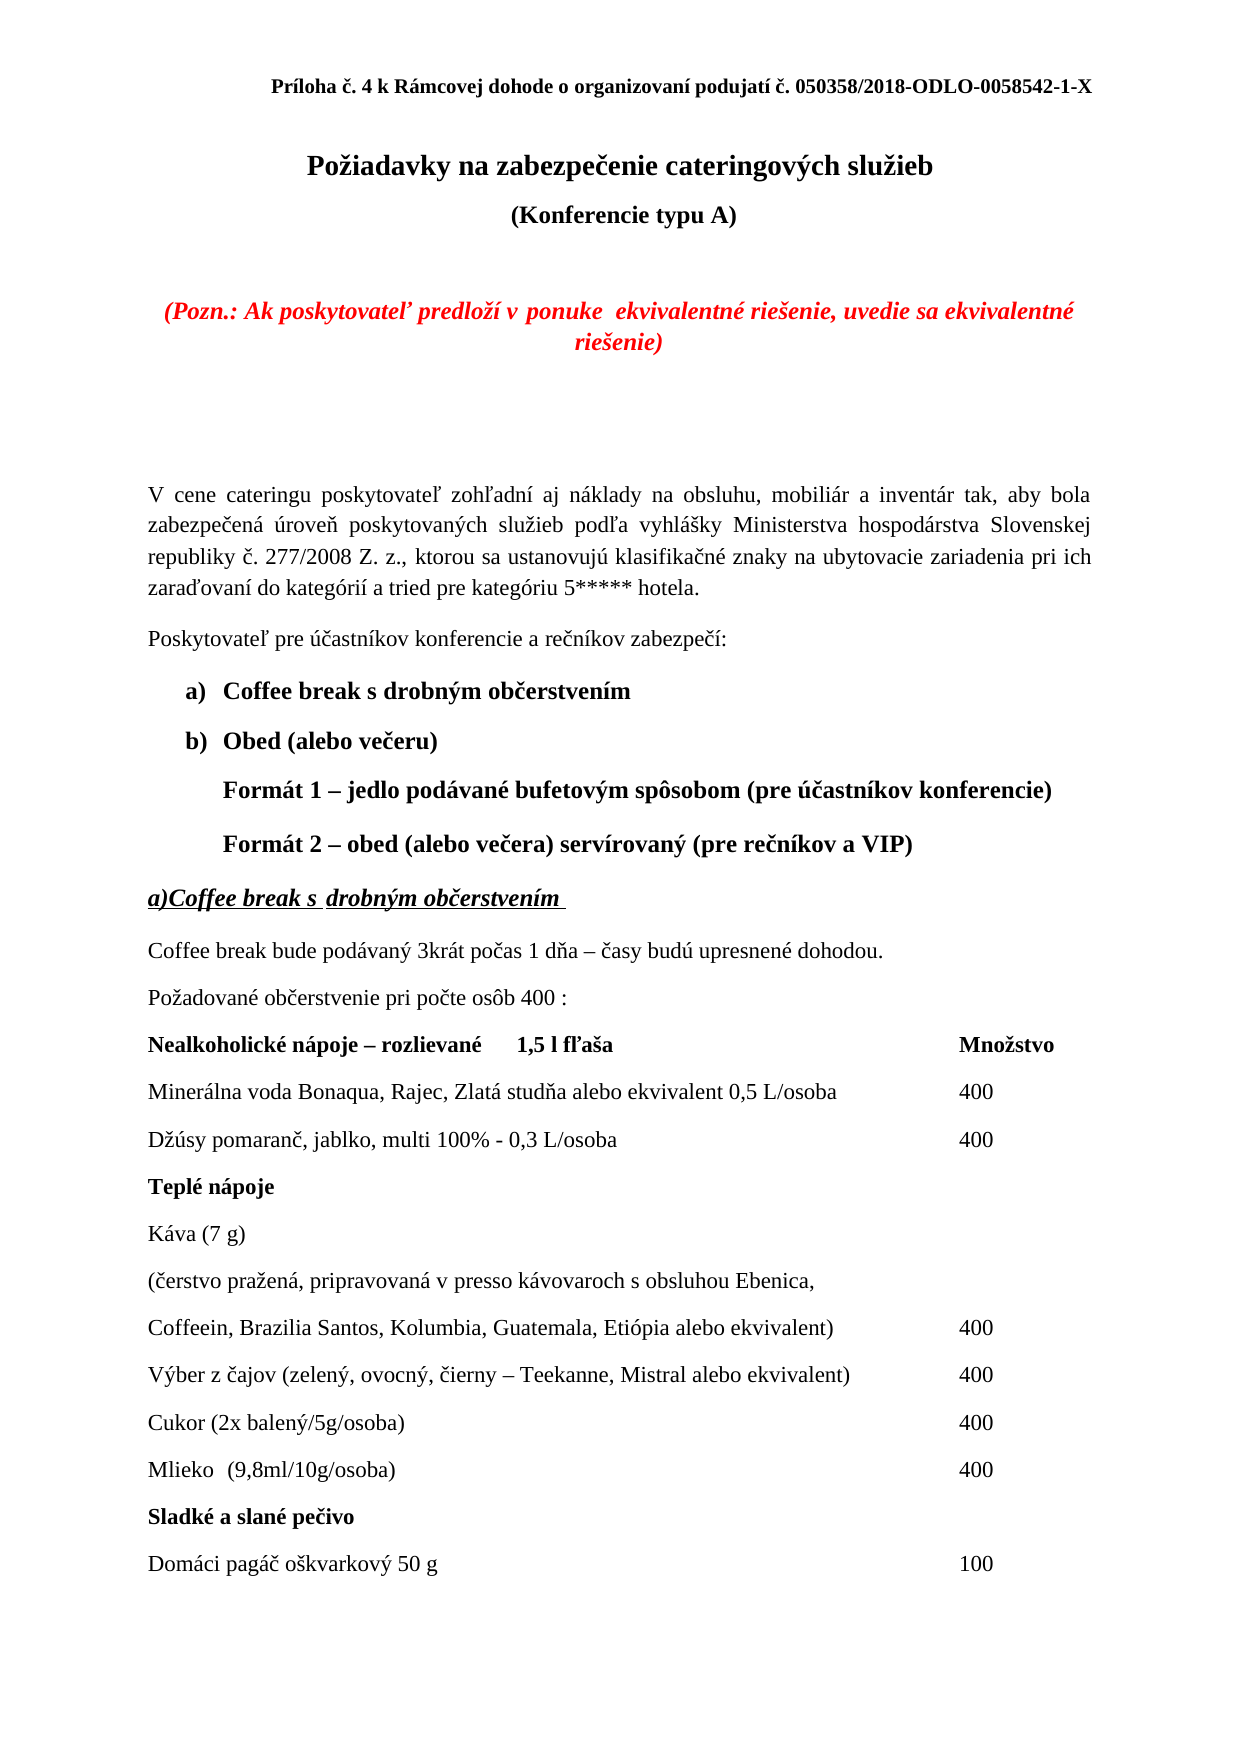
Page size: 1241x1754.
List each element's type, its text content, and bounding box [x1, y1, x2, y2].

text Domáci pagáč oškvarkový 50 g 100 [148, 1550, 1092, 1577]
text Požiadavky na zabezpečenie cateringových služieb [148, 148, 1092, 181]
text Sladké a slané pečivo [148, 1503, 1092, 1529]
text Nealkoholické nápoje – rozlievané 1,5 l fľaša Množstvo [148, 1031, 1092, 1058]
text Formát 2 – obed (alebo večera) servírovaný (pre rečníkov a VIP) [223, 829, 1092, 858]
list Coffee break s drobným občerstvením [185, 676, 1092, 705]
list Obed (alebo večeru) [185, 726, 1092, 754]
text Coffeein, Brazilia Santos, Kolumbia, Guatemala, Etiópia alebo ekvivalent) 400 [148, 1314, 1092, 1341]
text Výber z čajov (zelený, ovocný, čierny – Teekanne, Mistral alebo ekvivalent) 400 [148, 1362, 1092, 1388]
text a)Coffee break s drobným občerstvením [148, 883, 1092, 912]
text Poskytovateľ pre účastníkov konferencie a rečníkov zabezpečí: [148, 625, 1092, 651]
text Káva (7 g) [148, 1220, 1092, 1246]
text (Pozn.: Ak poskytovateľ predloží v ponuke ekvivalentné riešenie, uvedie sa ekvivalentné riešenie) [148, 296, 1092, 356]
text Cukor (2x balený/5g/osoba) 400 [148, 1409, 1092, 1435]
text Mlieko (9,8ml/10g/osoba) 400 [148, 1456, 1092, 1482]
text Požadované občerstvenie pri počte osôb 400 : [148, 984, 1092, 1010]
text Minerálna voda Bonaqua, Rajec, Zlatá studňa alebo ekvivalent 0,5 L/osoba 400 [148, 1078, 1092, 1105]
text (čerstvo pražená, pripravovaná v presso kávovaroch s obsluhou Ebenica, [148, 1267, 1092, 1293]
text V cene cateringu poskytovateľ zohľadní aj náklady na obsluhu, mobiliár a inventár tak, aby bola zabezpečená úroveň poskytovaných služieb podľa vyhlášky Ministerstva hospodárstva Slovenskej republiky č. 277/2008 Z. z., ktorou sa ustanovujú klasifikačné znaky na ubytovacie zariadenia pri ich zaraďovaní do kategórií a tried pre kategóriu 5***** hotela. [148, 481, 1092, 600]
text Džúsy pomaranč, jablko, multi 100% - 0,3 L/osoba 400 [148, 1126, 1092, 1152]
text (Konferencie typu A) [148, 201, 1092, 229]
text Formát 1 – jedlo podávané bufetovým spôsobom (pre účastníkov konferencie) [223, 775, 1092, 804]
text Coffee break bude podávaný 3krát počas 1 dňa – časy budú upresnené dohodou. [148, 937, 1092, 963]
text Teplé nápoje [148, 1173, 1092, 1199]
